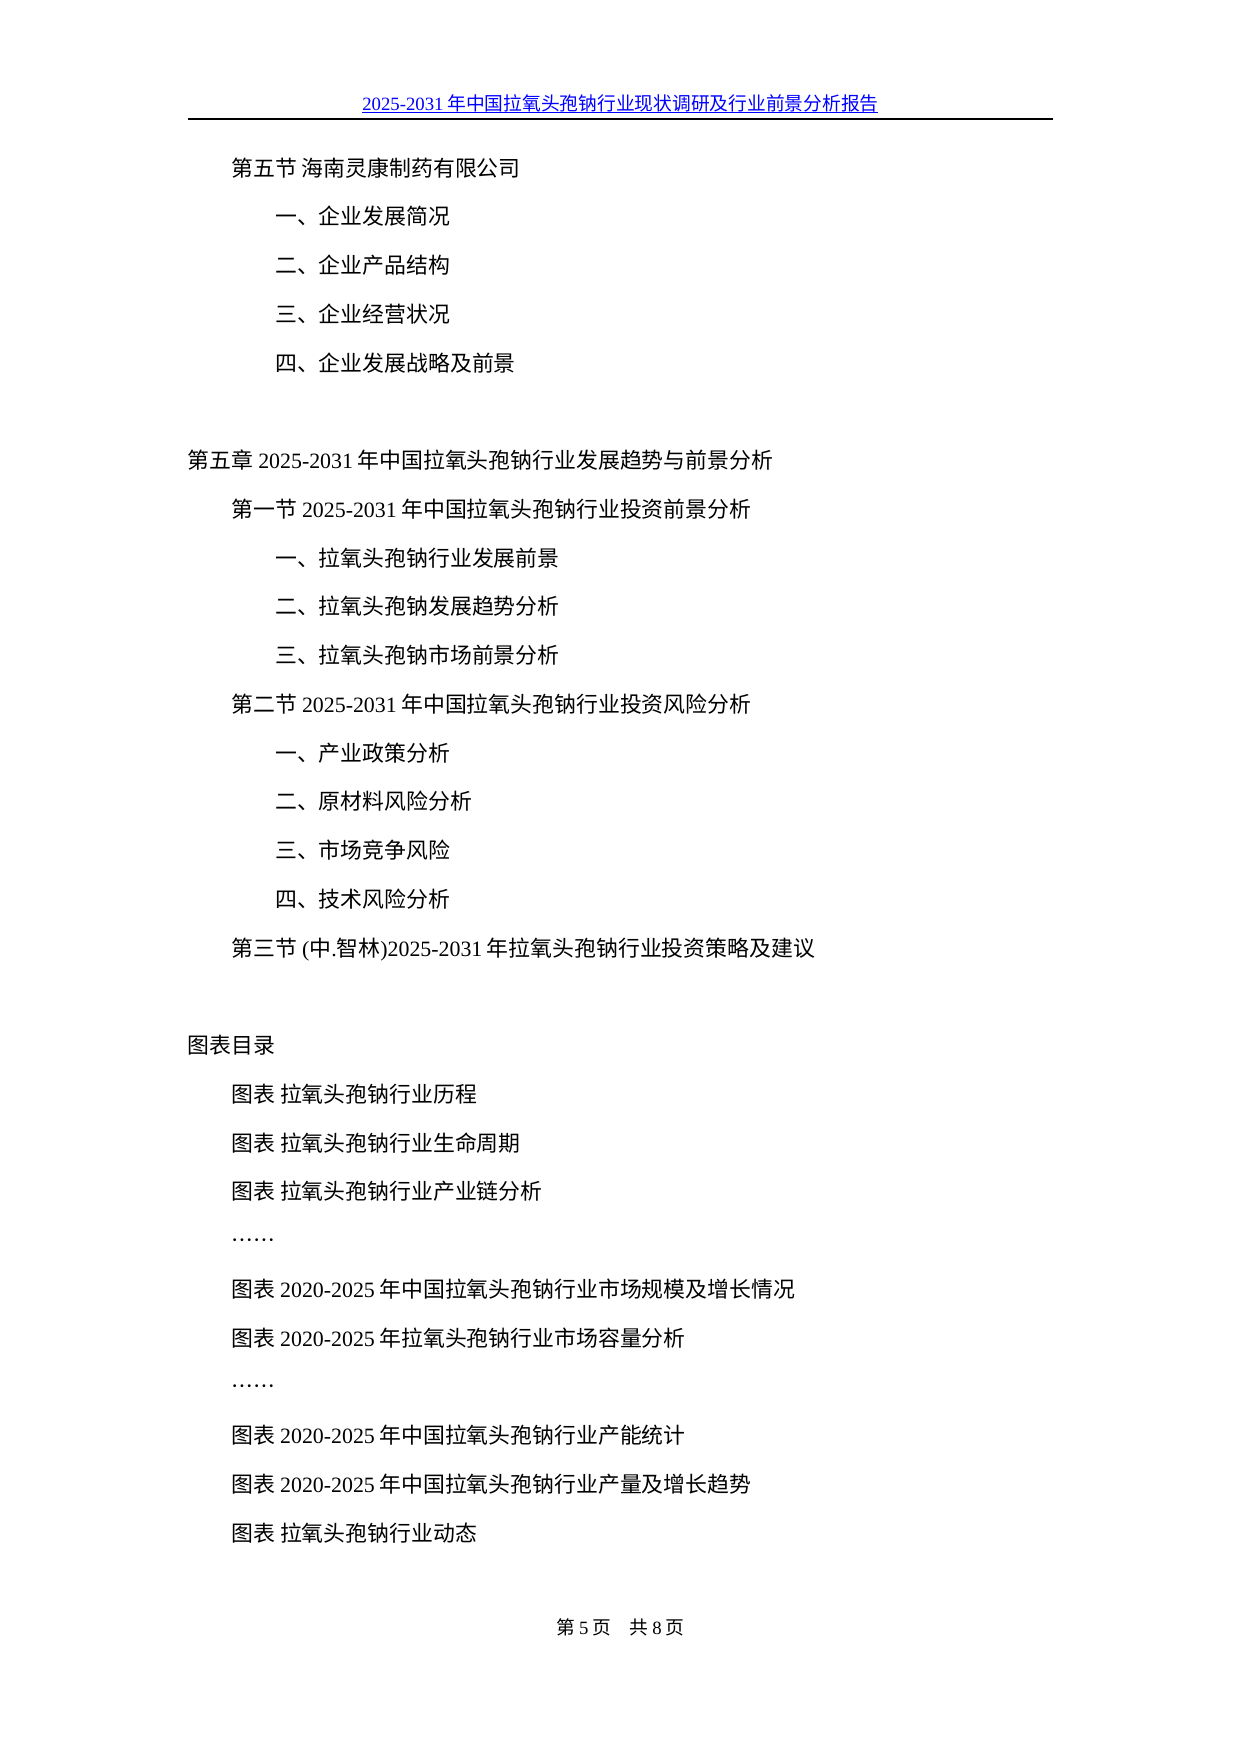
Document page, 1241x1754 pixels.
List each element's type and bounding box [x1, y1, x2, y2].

text [187, 150, 1053, 1548]
